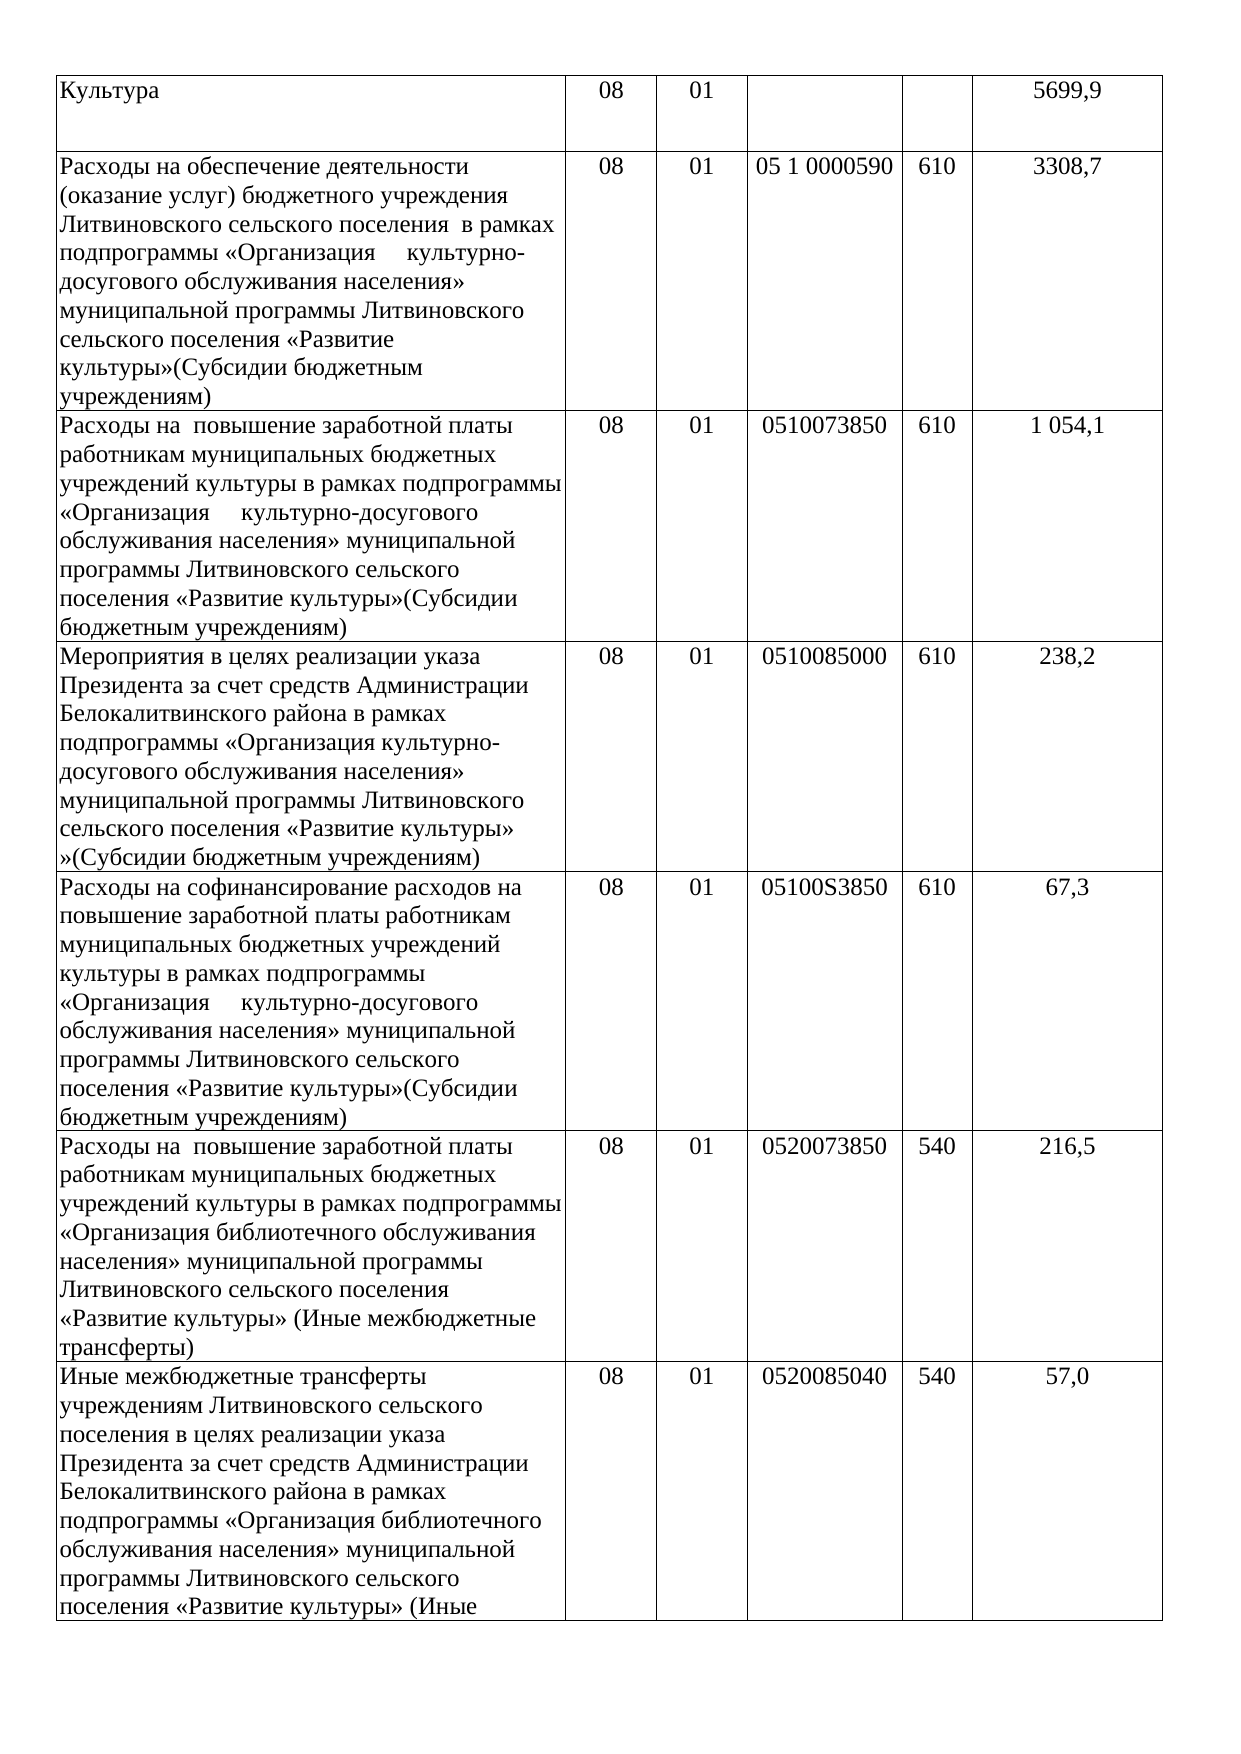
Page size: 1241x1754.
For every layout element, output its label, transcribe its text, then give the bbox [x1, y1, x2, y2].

table_cell 610 [903, 642, 972, 871]
table_cell 610 [903, 411, 972, 641]
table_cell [57, 1362, 565, 1620]
table_cell 01 [657, 411, 747, 641]
table_cell Расходы на повышение заработной платы работникам муниципальных бюджетных учреждений культуры в рамках подпрограммы «Организация культурно-досугового обслуживания населения» муниципальной программы Литвиновского сельского поселения «Развитие культуры»(Субсидии бюджетным учреждениям) [57, 411, 565, 641]
table_cell 01 [657, 152, 747, 410]
table_cell 57,0 [973, 1362, 1162, 1620]
table_cell 610 [903, 152, 972, 410]
table_cell 3308,7 [973, 152, 1162, 410]
table_cell 0510085000 [748, 642, 902, 871]
table_cell [748, 76, 902, 151]
table_cell 01 [657, 872, 747, 1130]
table_cell 08 [566, 76, 656, 151]
table_cell 5699,9 [973, 76, 1162, 151]
table_cell 08 [566, 152, 656, 410]
table_cell Культура [57, 76, 565, 151]
table_cell 0520085040 [748, 1362, 902, 1620]
table_cell [903, 76, 972, 151]
table_cell Расходы на повышение заработной платы работникам муниципальных бюджетных учреждений культуры в рамках подпрограммы «Организация библиотечного обслуживания населения» муниципальной программы Литвиновского сельского поселения «Развитие культуры» (Иные межбюджетные трансферты) [57, 1131, 565, 1361]
table_cell 08 [566, 872, 656, 1130]
table_cell 01 [657, 76, 747, 151]
table_cell 01 [657, 1131, 747, 1361]
table_cell 238,2 [973, 642, 1162, 871]
table_cell 08 [566, 642, 656, 871]
table_cell 05 1 0000590 [748, 152, 902, 410]
table_cell 216,5 [973, 1131, 1162, 1361]
table_cell 1 054,1 [973, 411, 1162, 641]
table_cell 67,3 [973, 872, 1162, 1130]
table_cell 610 [903, 872, 972, 1130]
table_cell 08 [566, 1131, 656, 1361]
table_cell Расходы на софинансирование расходов на повышение заработной платы работникам муниципальных бюджетных учреждений культуры в рамках подпрограммы «Организация культурно-досугового обслуживания населения» муниципальной программы Литвиновского сельского поселения «Развитие культуры»(Субсидии бюджетным учреждениям) [57, 872, 565, 1130]
table_cell 540 [903, 1131, 972, 1361]
table_cell 08 [566, 1362, 656, 1620]
table_cell 01 [657, 1362, 747, 1620]
table_cell 0510073850 [748, 411, 902, 641]
table_cell 540 [903, 1362, 972, 1620]
table_cell 05100S3850 [748, 872, 902, 1130]
table_cell 01 [657, 642, 747, 871]
table_cell 0520073850 [748, 1131, 902, 1361]
table_cell Мероприятия в целях реализации указа Президента за счет средств Администрации Белокалитвинского района в рамках подпрограммы «Организация культурно-досугового обслуживания населения» муниципальной программы Литвиновского сельского поселения «Развитие культуры» »(Субсидии бюджетным учреждениям) [57, 642, 565, 871]
table_cell Расходы на обеспечение деятельности (оказание услуг) бюджетного учреждения Литвиновского сельского поселения в рамках подпрограммы «Организация культурно-досугового обслуживания населения» муниципальной программы Литвиновского сельского поселения «Развитие культуры»(Субсидии бюджетным учреждениям) [57, 152, 565, 410]
table_cell 08 [566, 411, 656, 641]
